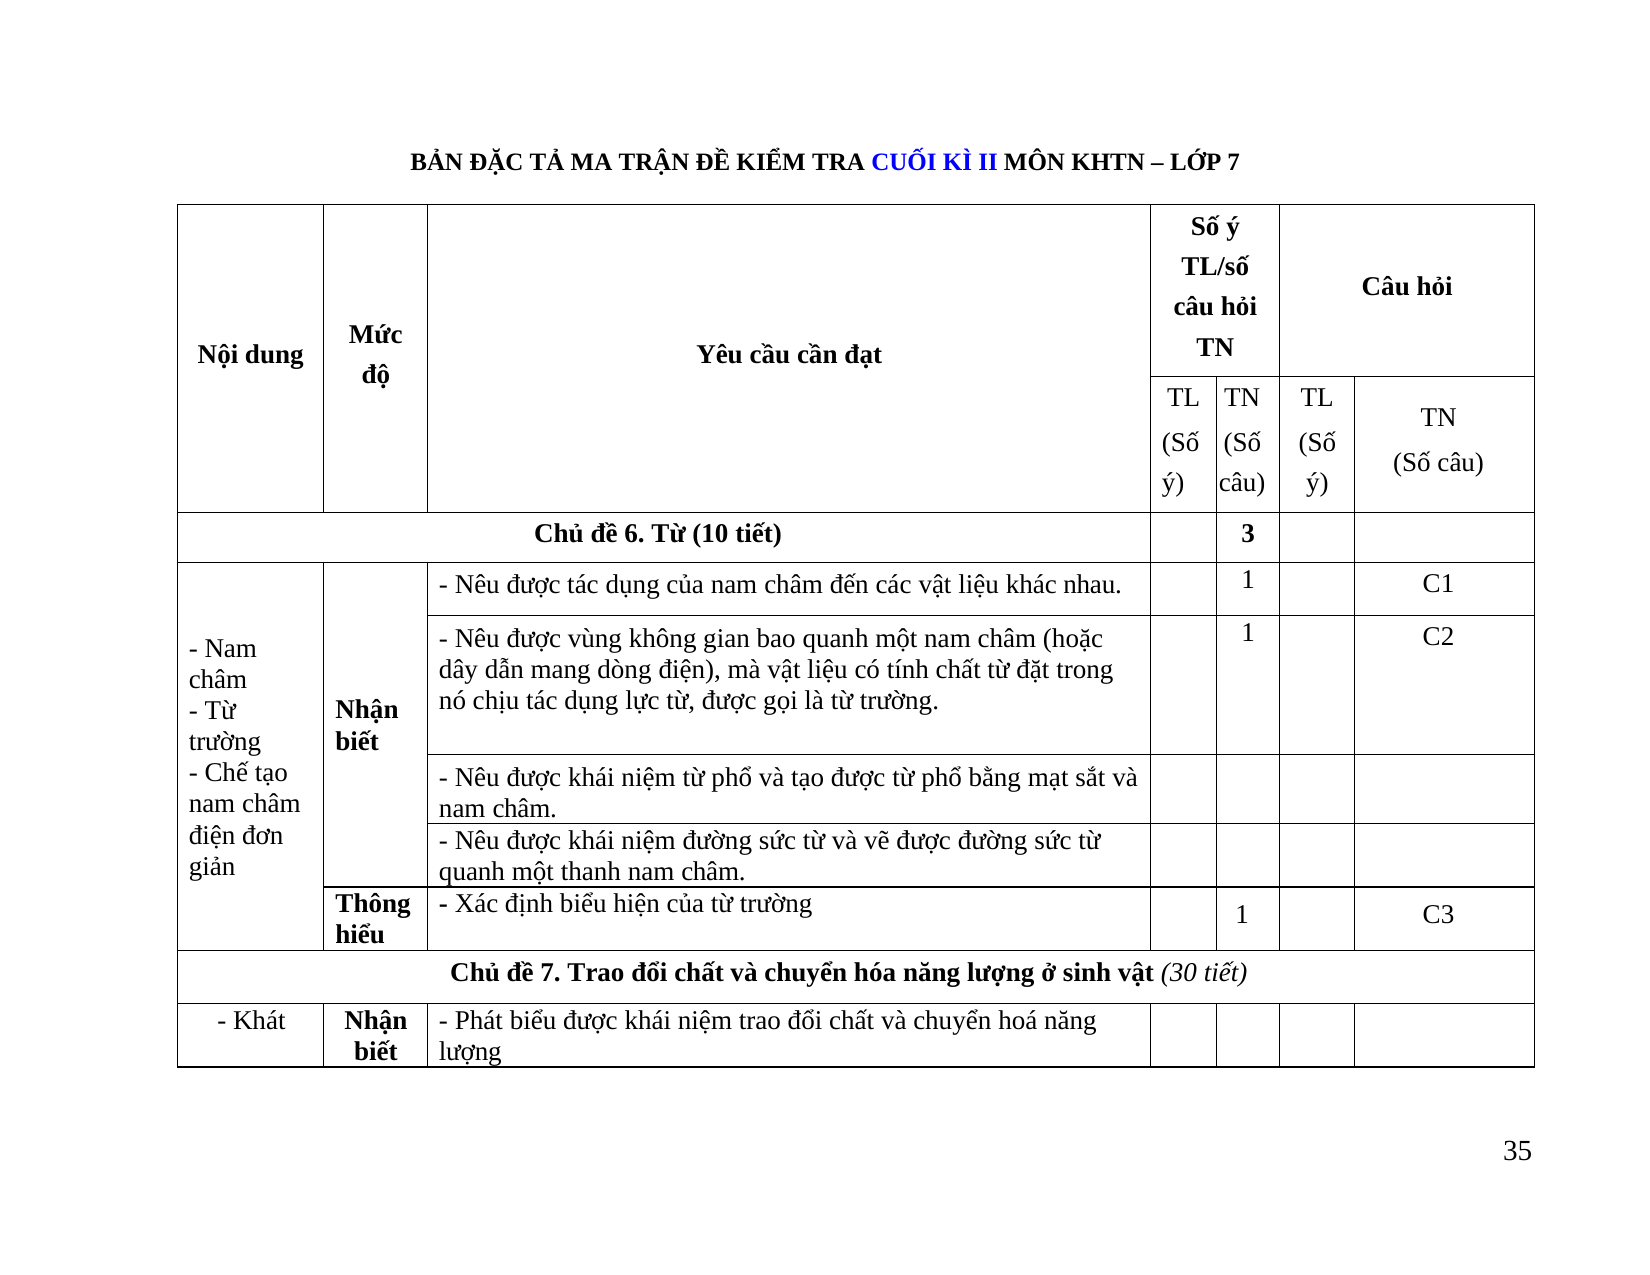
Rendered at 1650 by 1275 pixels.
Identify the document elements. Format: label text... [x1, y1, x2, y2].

table_cell C2 [1355, 616, 1534, 753]
table_cell 1 [1217, 616, 1279, 753]
table_cell Nhận biết [324, 1004, 427, 1066]
table_header Nội dung [178, 205, 323, 512]
table_cell - Xác định biểu hiện của từ trường [428, 888, 1150, 950]
table_cell - Nêu được tác dụng của nam châm đến các vật liệu khác nhau. [428, 563, 1150, 615]
table_cell TN (Số câu) [1355, 377, 1534, 512]
table_cell [1151, 888, 1216, 950]
table_cell Chủ đề 6. Từ (10 tiết) [178, 513, 1150, 562]
table_cell TN (Số câu) [1217, 377, 1279, 512]
table_cell [1151, 563, 1216, 615]
table_header Số ý TL/số câu hỏi TN [1151, 205, 1279, 376]
table_cell C1 [1355, 563, 1534, 615]
table_header Yêu cầu cần đạt [428, 205, 1150, 512]
table_cell [1355, 513, 1534, 562]
table_cell - Nam châm - Từ trường - Chế tạo nam châm điện đơn giản [178, 563, 323, 950]
table_cell [1355, 755, 1534, 823]
table_header Mức độ [324, 205, 427, 512]
table_cell [1280, 513, 1354, 562]
table_cell - Nêu được khái niệm từ phổ và tạo được từ phổ bằng mạt sắt và nam châm. [428, 755, 1150, 823]
table_cell [1355, 1004, 1534, 1066]
table_cell Chủ đề 7. Trao đổi chất và chuyển hóa năng lượng ở sinh vật (30 tiết) [178, 951, 1534, 1003]
table_cell [1151, 513, 1216, 562]
table_cell Thông hiểu [324, 888, 427, 950]
table_header Câu hỏi [1280, 205, 1534, 376]
table_cell 1 [1217, 563, 1279, 615]
table_cell [1280, 1004, 1354, 1066]
table_cell [1280, 888, 1354, 950]
table_cell [1151, 755, 1216, 823]
text BẢN ĐẶC TẢ MA TRẬN ĐỀ KIỂM TRA CUỐI KÌ II MÔN KHTN – LỚP 7 [118, 147, 1532, 176]
table_cell C3 [1355, 888, 1534, 950]
table_cell Nhận biết [324, 563, 427, 886]
table_cell TL (Số ý) [1280, 377, 1354, 512]
table_cell 3 [1217, 513, 1279, 562]
table_cell 1 [1217, 888, 1279, 950]
table_cell [1280, 563, 1354, 615]
table_cell - Phát biểu được khái niệm trao đổi chất và chuyển hoá năng lượng [428, 1004, 1150, 1066]
table_cell [1280, 755, 1354, 823]
table_cell [1280, 616, 1354, 753]
table_cell [1217, 1004, 1279, 1066]
table_cell [1280, 824, 1354, 886]
table_cell - Nêu được vùng không gian bao quanh một nam châm (hoặc dây dẫn mang dòng điện), mà vật liệu có tính chất từ đặt trong nó chịu tác dụng lực từ, được gọi là từ trường. [428, 616, 1150, 753]
table_cell TL (Số ý) [1151, 377, 1216, 512]
table_cell [1217, 824, 1279, 886]
table_cell [1151, 1004, 1216, 1066]
table_cell [1217, 755, 1279, 823]
table_cell [1355, 824, 1534, 886]
table_cell [1151, 824, 1216, 886]
table_cell [1151, 616, 1216, 753]
table_cell - Nêu được khái niệm đường sức từ và vẽ được đường sức từ quanh một thanh nam châm. [428, 824, 1150, 886]
